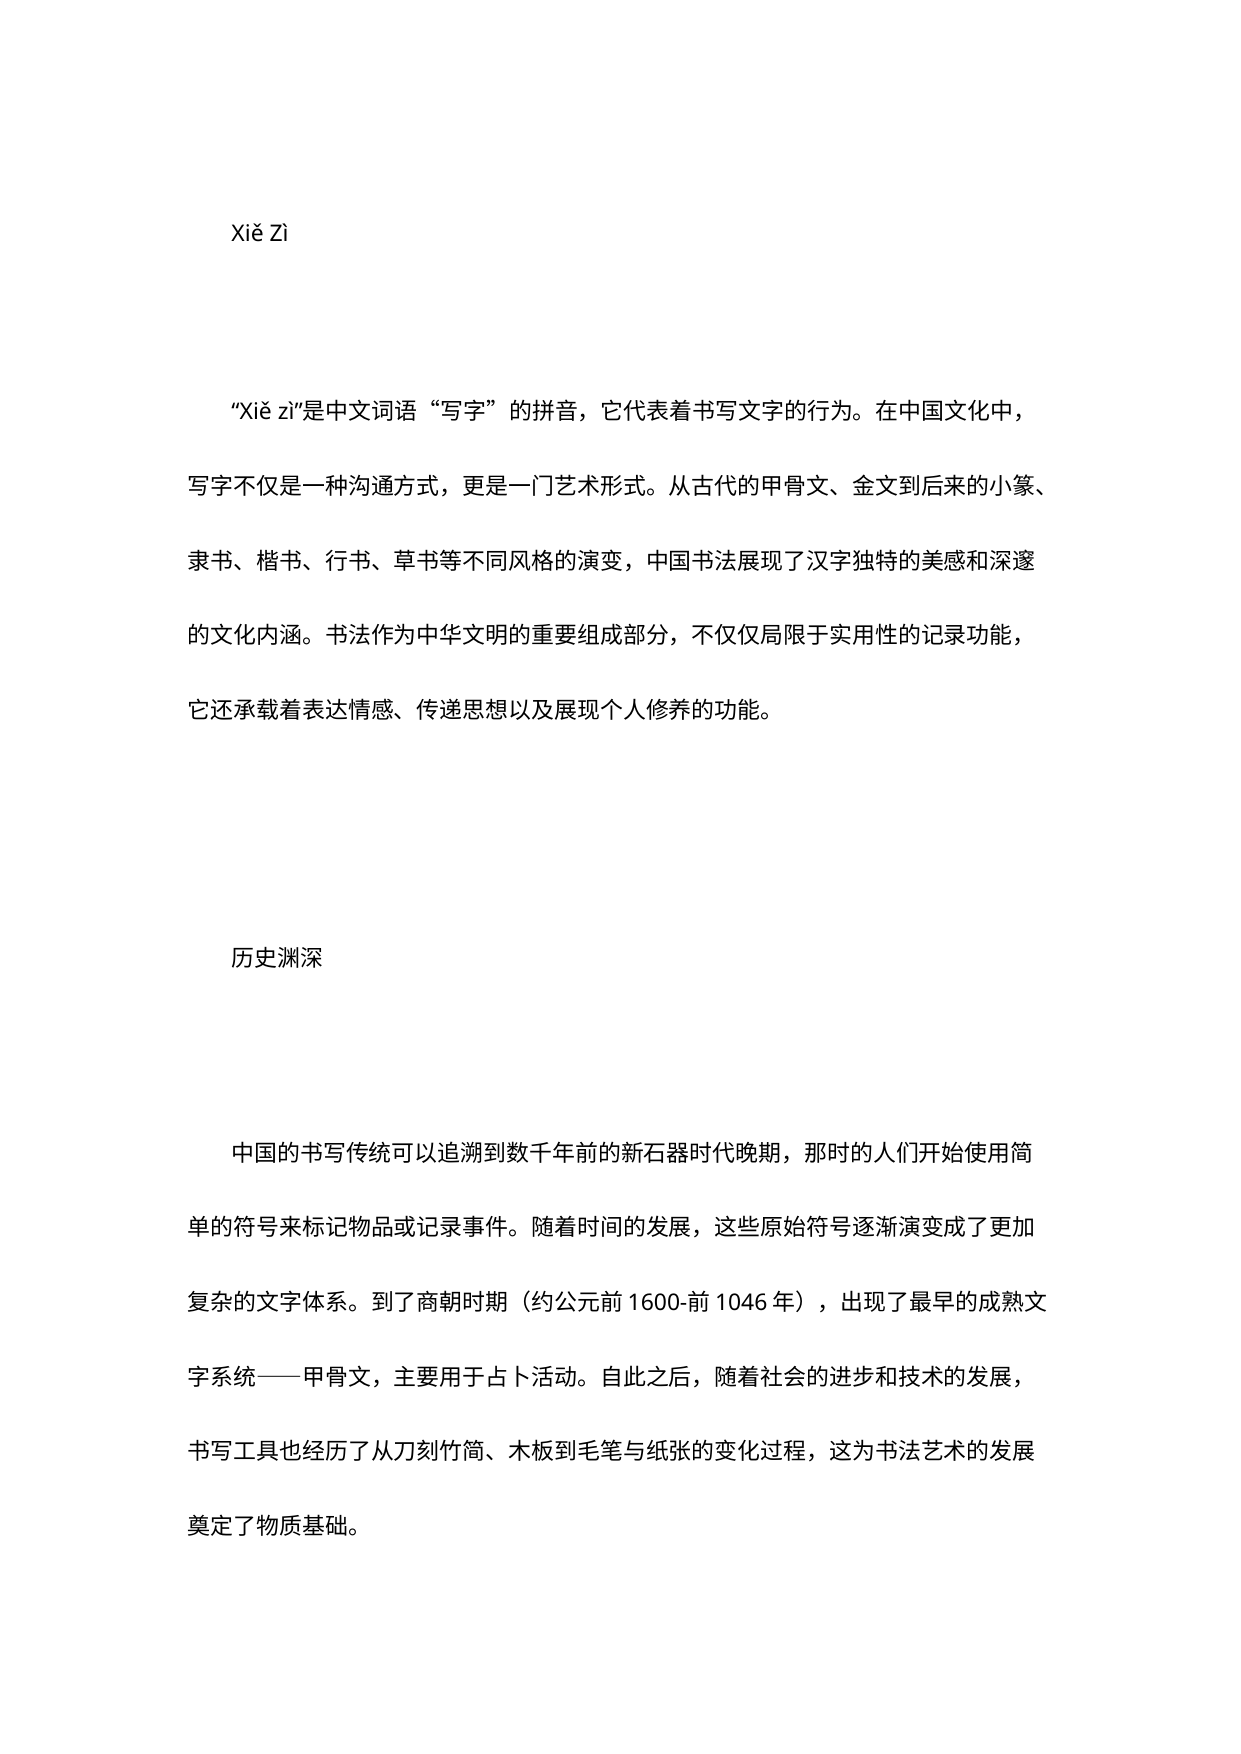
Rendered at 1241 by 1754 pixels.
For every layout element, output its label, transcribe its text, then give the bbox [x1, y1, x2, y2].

text 中国的书写传统可以追溯到数千年前的新石器时代晚期，那时的人们开始使用简单的符号来标记物品或记录事件。随着时间的发展，这些原始符号逐渐演变成了更加复杂的文字体系。到了商朝时期（约公元前1600-前1046年），出现了最早的成熟文字系统——甲骨文，主要用于占卜活动。自此之后，随着社会的进步和技术的发展，书写工具也经历了从刀刻竹简、木板到毛笔与纸张的变化过程，这为书法艺术的发展奠定了物质基础。 [187, 1119, 1053, 1557]
text 历史渊深 [187, 924, 1053, 989]
text “Xiě zì”是中文词语“写字”的拼音，它代表着书写文字的行为。在中国文化中，写字不仅是一种沟通方式，更是一门艺术形式。从古代的甲骨文、金文到后来的小篆、隶书、楷书、行书、草书等不同风格的演变，中国书法展现了汉字独特的美感和深邃的文化内涵。书法作为中华文明的重要组成部分，不仅仅局限于实用性的记录功能，它还承载着表达情感、传递思想以及展现个人修养的功能。 [187, 377, 1053, 741]
text Xiě Zì [187, 216, 1053, 248]
